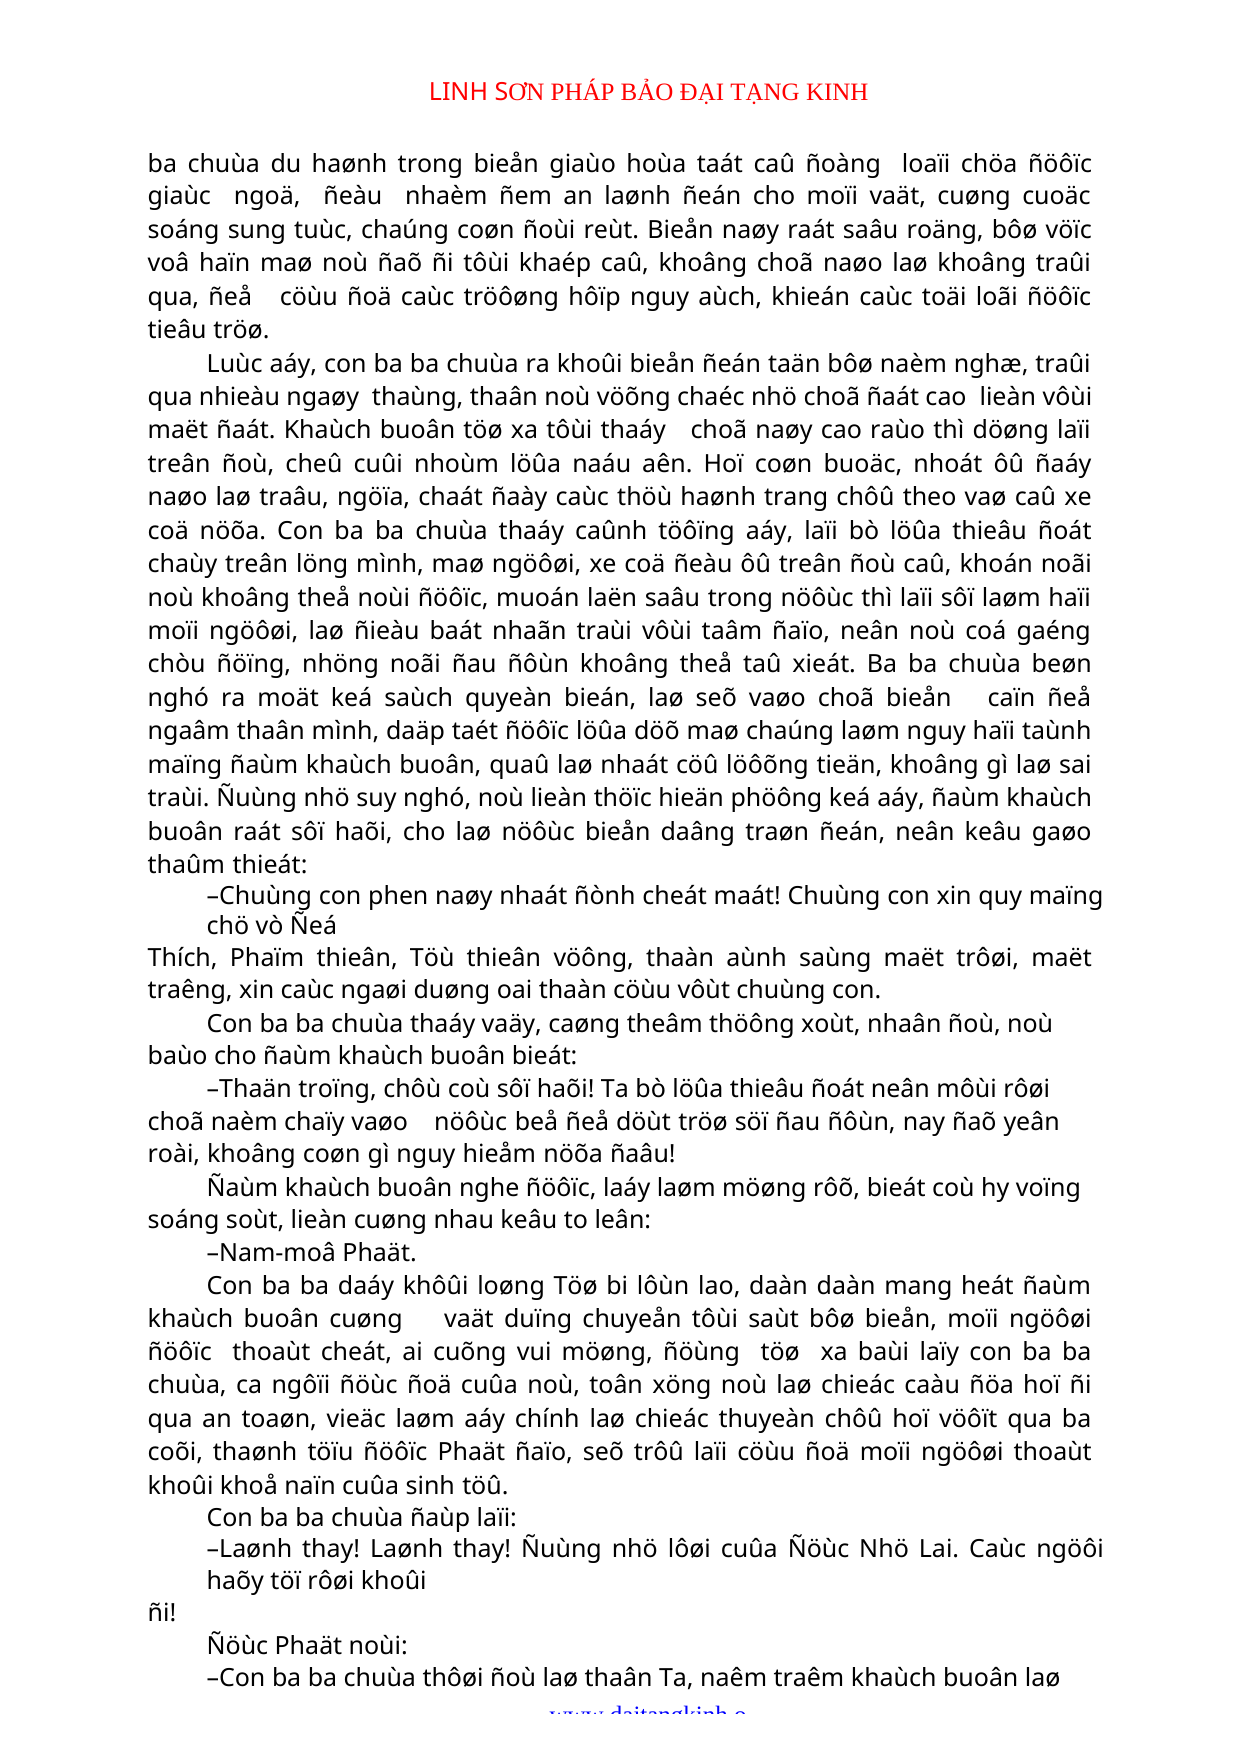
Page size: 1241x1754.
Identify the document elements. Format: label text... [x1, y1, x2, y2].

text Con ba ba chuùa ñaùp laïi: [206, 1501, 1105, 1532]
text –Thaän troïng, chôù coù sôï haõi! Ta bò löûa thieâu ñoát neân môùi rôøi choã naèm chaïy vaøo nöôùc beå ñeå döùt tröø söï ñau ñôùn, nay ñaõ yeân roài, khoâng coøn gì nguy hieåm nöõa ñaâu! [147, 1072, 1070, 1170]
text Ñöùc Phaät noùi: [206, 1629, 1105, 1661]
text ñi! [147, 1596, 181, 1628]
text –Nam-moâ Phaät. [206, 1236, 1105, 1267]
text Luùc aáy, con ba ba chuùa ra khoûi bieån ñeán taän bôø naèm nghæ, traûi qua nhieàu ngaøy thaùng, thaân noù vöõng chaéc nhö choã ñaát cao lieàn vôùi maët ñaát. Khaùch buoân töø xa tôùi thaáy choã naøy cao raùo thì döøng laïi treân ñoù, cheû cuûi nhoùm löûa naáu aên. Hoï coøn buoäc, nhoát ôû ñaáy naøo laø traâu, ngöïa, chaát ñaày caùc thöù haønh trang chôû theo vaø caû xe coä nöõa. Con ba ba chuùa thaáy caûnh töôïng aáy, laïi bò löûa thieâu ñoát chaùy treân löng mình, maø ngöôøi, xe coä ñeàu ôû treân ñoù caû, khoán noãi noù khoâng theå noùi ñöôïc, muoán laën saâu trong nöôùc thì laïi sôï laøm haïi moïi ngöôøi, laø ñieàu baát nhaãn traùi vôùi taâm ñaïo, neân noù coá gaéng chòu ñöïng, nhöng noãi ñau ñôùn khoâng theå taû xieát. Ba ba chuùa beøn nghó ra moät keá saùch quyeàn bieán, laø seõ vaøo choã bieån caïn ñeå ngaâm thaân mình, daäp taét ñöôïc löûa döõ maø chaúng laøm nguy haïi taùnh maïng ñaùm khaùch buoân, quaû laø nhaát cöû löôõng tieän, khoâng gì laø sai traùi. Ñuùng nhö suy nghó, noù lieàn thöïc hieän phöông keá aáy, ñaùm khaùch buoân raát sôï haõi, cho laø nöôùc bieån daâng traøn ñeán, neân keâu gaøo thaûm thieát: [147, 346, 1093, 881]
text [206, 1661, 1105, 1692]
text Con ba ba chuùa thaáy vaäy, caøng theâm thöông xoùt, nhaân ñoù, noù baùo cho ñaùm khaùch buoân bieát: [147, 1006, 1070, 1072]
text –Chuùng con phen naøy nhaát ñònh cheát maát! Chuùng con xin quy maïng chö vò Ñeá [206, 881, 1105, 941]
text ba chuùa du haønh trong bieån giaùo hoùa taát caû ñoàng loaïi chöa ñöôïc giaùc ngoä, ñeàu nhaèm ñem an laønh ñeán cho moïi vaät, cuøng cuoäc soáng sung tuùc, chaúng coøn ñoùi reùt. Bieån naøy raát saâu roäng, bôø vöïc voâ haïn maø noù ñaõ ñi tôùi khaép caû, khoâng choã naøo laø khoâng traûi qua, ñeå cöùu ñoä caùc tröôøng hôïp nguy aùch, khieán caùc toäi loãi ñöôïc tieâu tröø. [147, 145, 1093, 346]
text Ñaùm khaùch buoân nghe ñöôïc, laáy laøm möøng rôõ, bieát coù hy voïng soáng soùt, lieàn cuøng nhau keâu to leân: [147, 1170, 1105, 1236]
text Thích, Phaïm thieân, Töù thieân vöông, thaàn aùnh saùng maët trôøi, maët traêng, xin caùc ngaøi duøng oai thaàn cöùu vôùt chuùng con. [147, 941, 1093, 1006]
text –Laønh thay! Laønh thay! Ñuùng nhö lôøi cuûa Ñöùc Nhö Lai. Caùc ngöôi haõy töï rôøi khoûi [206, 1532, 1105, 1596]
text Con ba ba daáy khôûi loøng Töø bi lôùn lao, daàn daàn mang heát ñaùm khaùch buoân cuøng vaät duïng chuyeån tôùi saùt bôø bieån, moïi ngöôøi ñöôïc thoaùt cheát, ai cuõng vui möøng, ñöùng töø xa baùi laïy con ba ba chuùa, ca ngôïi ñöùc ñoä cuûa noù, toân xöng noù laø chieác caàu ñöa hoï ñi qua an toaøn, vieäc laøm aáy chính laø chieác thuyeàn chôû hoï vöôït qua ba coõi, thaønh töïu ñöôïc Phaät ñaïo, seõ trôû laïi cöùu ñoä moïi ngöôøi thoaùt khoûi khoå naïn cuûa sinh töû. [147, 1267, 1093, 1501]
